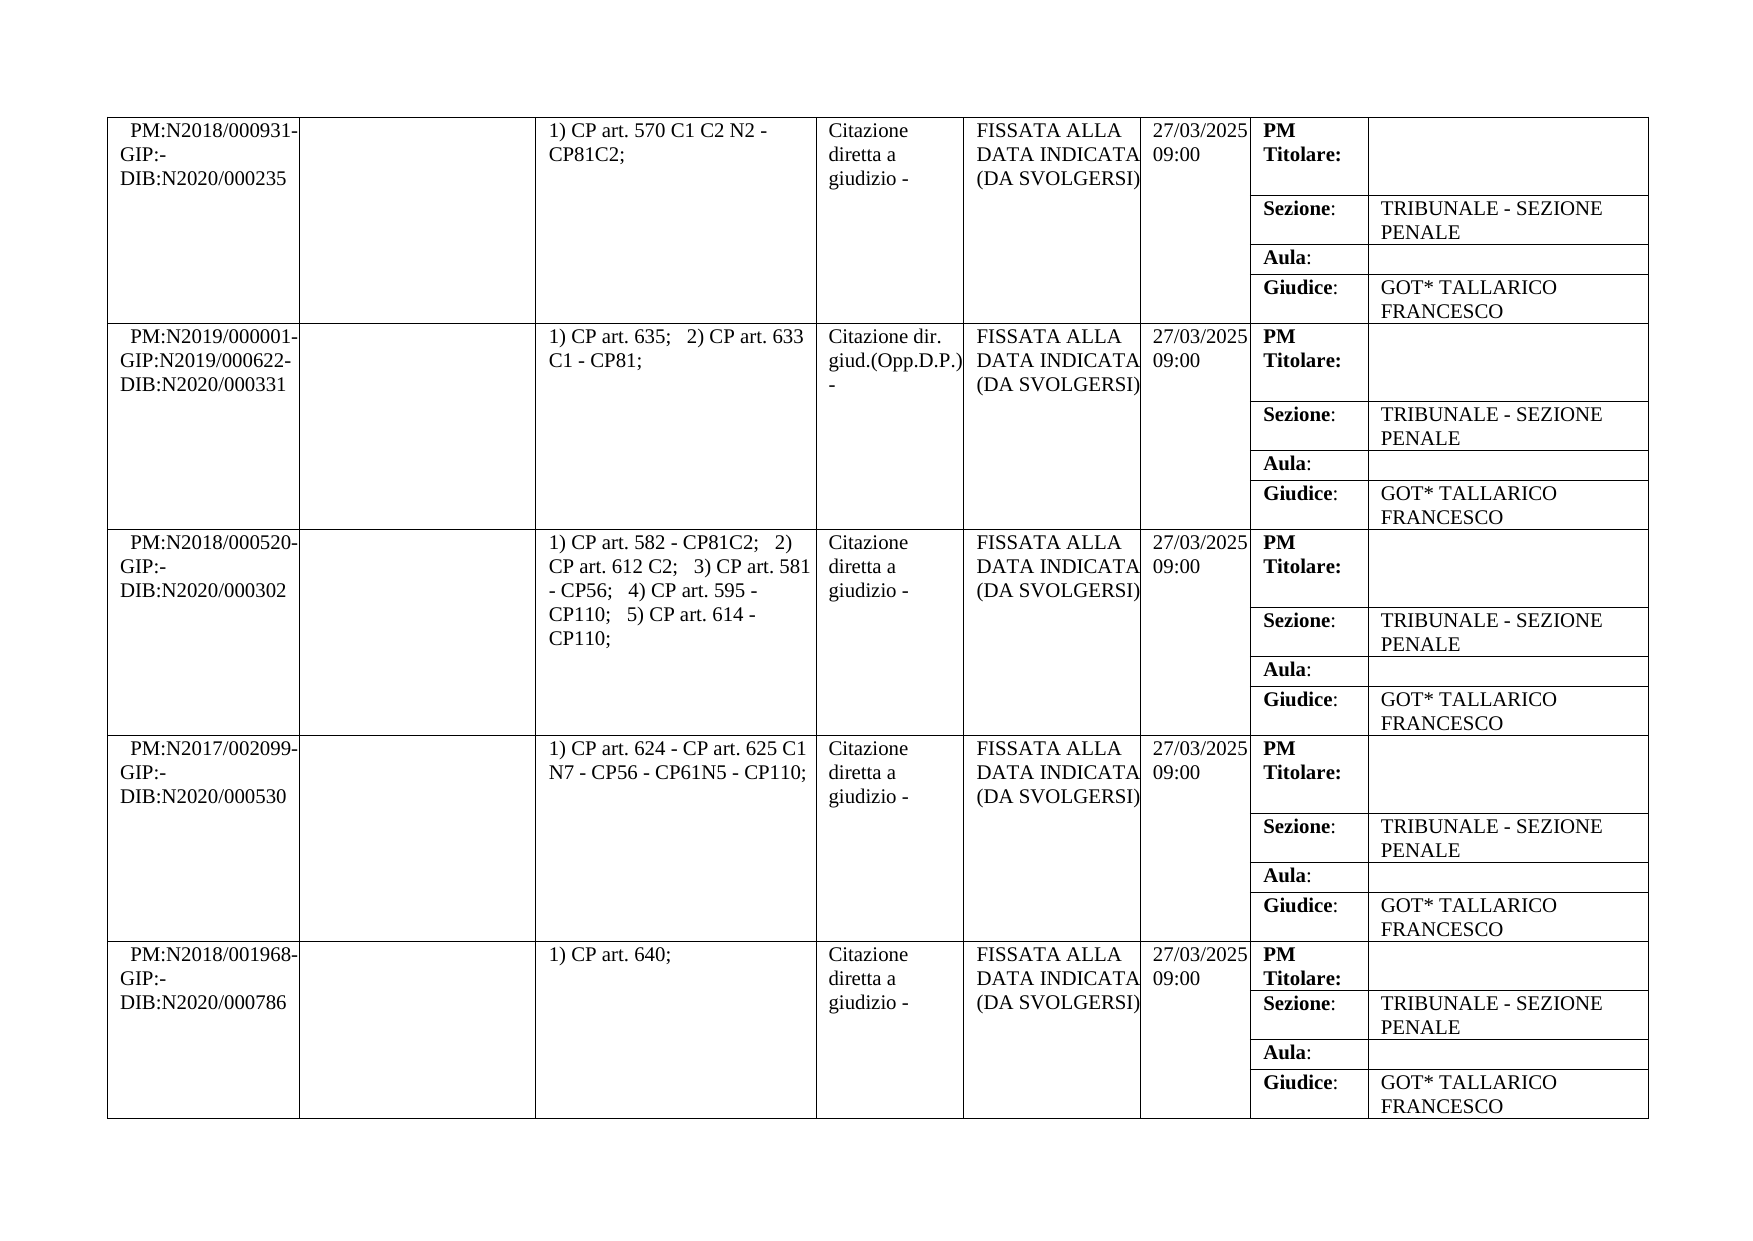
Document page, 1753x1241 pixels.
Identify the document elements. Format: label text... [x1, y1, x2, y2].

table_cell GOT* TALLARICO FRANCESCO [1369, 1070, 1648, 1118]
table_cell 1) CP art. 640; [536, 942, 816, 1118]
table_cell Giudice: [1251, 687, 1368, 735]
table_cell Sezione: [1251, 814, 1368, 862]
table_cell [1369, 863, 1648, 892]
table_cell [300, 942, 535, 1118]
table_cell [1369, 942, 1648, 990]
table_cell 1) CP art. 635; 2) CP art. 633 C1 - CP81; [536, 324, 816, 529]
table_cell 1) CP art. 582 - CP81C2; 2) CP art. 612 C2; 3) CP art. 581 - CP56; 4) CP art. 595 - CP110; 5) CP art. 614 - CP110; [536, 530, 816, 735]
table_cell Aula: [1251, 1040, 1368, 1069]
table_cell GOT* TALLARICO FRANCESCO [1369, 893, 1648, 941]
table_cell TRIBUNALE - SEZIONE PENALE [1369, 608, 1648, 656]
table_cell PM:N2018/001968- GIP:- DIB:N2020/000786 [108, 942, 299, 1118]
table_cell 27/03/2025 09:00 [1141, 118, 1250, 323]
table_cell FISSATA ALLA DATA INDICATA (DA SVOLGERSI) [964, 736, 1140, 941]
table_cell Giudice: [1251, 275, 1368, 323]
table_cell PM Titolare: [1251, 118, 1368, 194]
table_cell [300, 118, 535, 323]
table_cell [1369, 530, 1648, 607]
table_cell GOT* TALLARICO FRANCESCO [1369, 481, 1648, 529]
table_cell [300, 530, 535, 735]
table_cell [1369, 657, 1648, 686]
table_cell 27/03/2025 09:00 [1141, 736, 1250, 941]
table_cell 27/03/2025 09:00 [1141, 942, 1250, 1118]
table_cell TRIBUNALE - SEZIONE PENALE [1369, 196, 1648, 244]
table_cell FISSATA ALLA DATA INDICATA (DA SVOLGERSI) [964, 530, 1140, 735]
table_cell Aula: [1251, 863, 1368, 892]
table_cell GOT* TALLARICO FRANCESCO [1369, 275, 1648, 323]
table_cell Aula: [1251, 657, 1368, 686]
table_cell GOT* TALLARICO FRANCESCO [1369, 687, 1648, 735]
table_cell Citazione dir. giud.(Opp.D.P.) - [817, 324, 963, 529]
table_cell 1) CP art. 570 C1 C2 N2 - CP81C2; [536, 118, 816, 323]
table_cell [817, 942, 963, 1118]
table_cell Sezione: [1251, 402, 1368, 450]
table_cell PM Titolare: [1251, 942, 1368, 990]
table_cell PM:N2018/000520- GIP:- DIB:N2020/000302 [108, 530, 299, 735]
table_cell PM Titolare: [1251, 530, 1368, 607]
table_cell [1369, 736, 1648, 813]
table_cell [1369, 245, 1648, 273]
table_cell Giudice: [1251, 1070, 1368, 1118]
table_cell [1369, 118, 1648, 194]
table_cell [817, 118, 963, 323]
table_cell PM Titolare: [1251, 736, 1368, 813]
table_cell Citazione diretta a giudizio - [817, 530, 963, 735]
table_cell Aula: [1251, 245, 1368, 273]
table_cell FISSATA ALLA DATA INDICATA (DA SVOLGERSI) [964, 324, 1140, 529]
table_cell Giudice: [1251, 481, 1368, 529]
table_cell 1) CP art. 624 - CP art. 625 C1 N7 - CP56 - CP61N5 - CP110; [536, 736, 816, 941]
table_cell Sezione: [1251, 608, 1368, 656]
table_cell TRIBUNALE - SEZIONE PENALE [1369, 814, 1648, 862]
table_cell PM:N2017/002099- GIP:- DIB:N2020/000530 [108, 736, 299, 941]
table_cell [964, 942, 1140, 1118]
table_cell 27/03/2025 09:00 [1141, 530, 1250, 735]
table_cell [300, 736, 535, 941]
table_cell Citazione diretta a giudizio - [817, 736, 963, 941]
table_cell Sezione: [1251, 196, 1368, 244]
table_cell PM:N2018/000931- GIP:- DIB:N2020/000235 [108, 118, 299, 323]
table_cell [1369, 451, 1648, 479]
table_cell 27/03/2025 09:00 [1141, 324, 1250, 529]
table_cell TRIBUNALE - SEZIONE PENALE [1369, 991, 1648, 1039]
table_cell TRIBUNALE - SEZIONE PENALE [1369, 402, 1648, 450]
table_cell [1369, 324, 1648, 401]
table_cell [1369, 1040, 1648, 1069]
table_cell PM:N2019/000001- GIP:N2019/000622- DIB:N2020/000331 [108, 324, 299, 529]
table_cell Aula: [1251, 451, 1368, 479]
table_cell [964, 118, 1140, 323]
table_cell [300, 324, 535, 529]
table_cell Sezione: [1251, 991, 1368, 1039]
table_cell PM Titolare: [1251, 324, 1368, 401]
table_cell Giudice: [1251, 893, 1368, 941]
